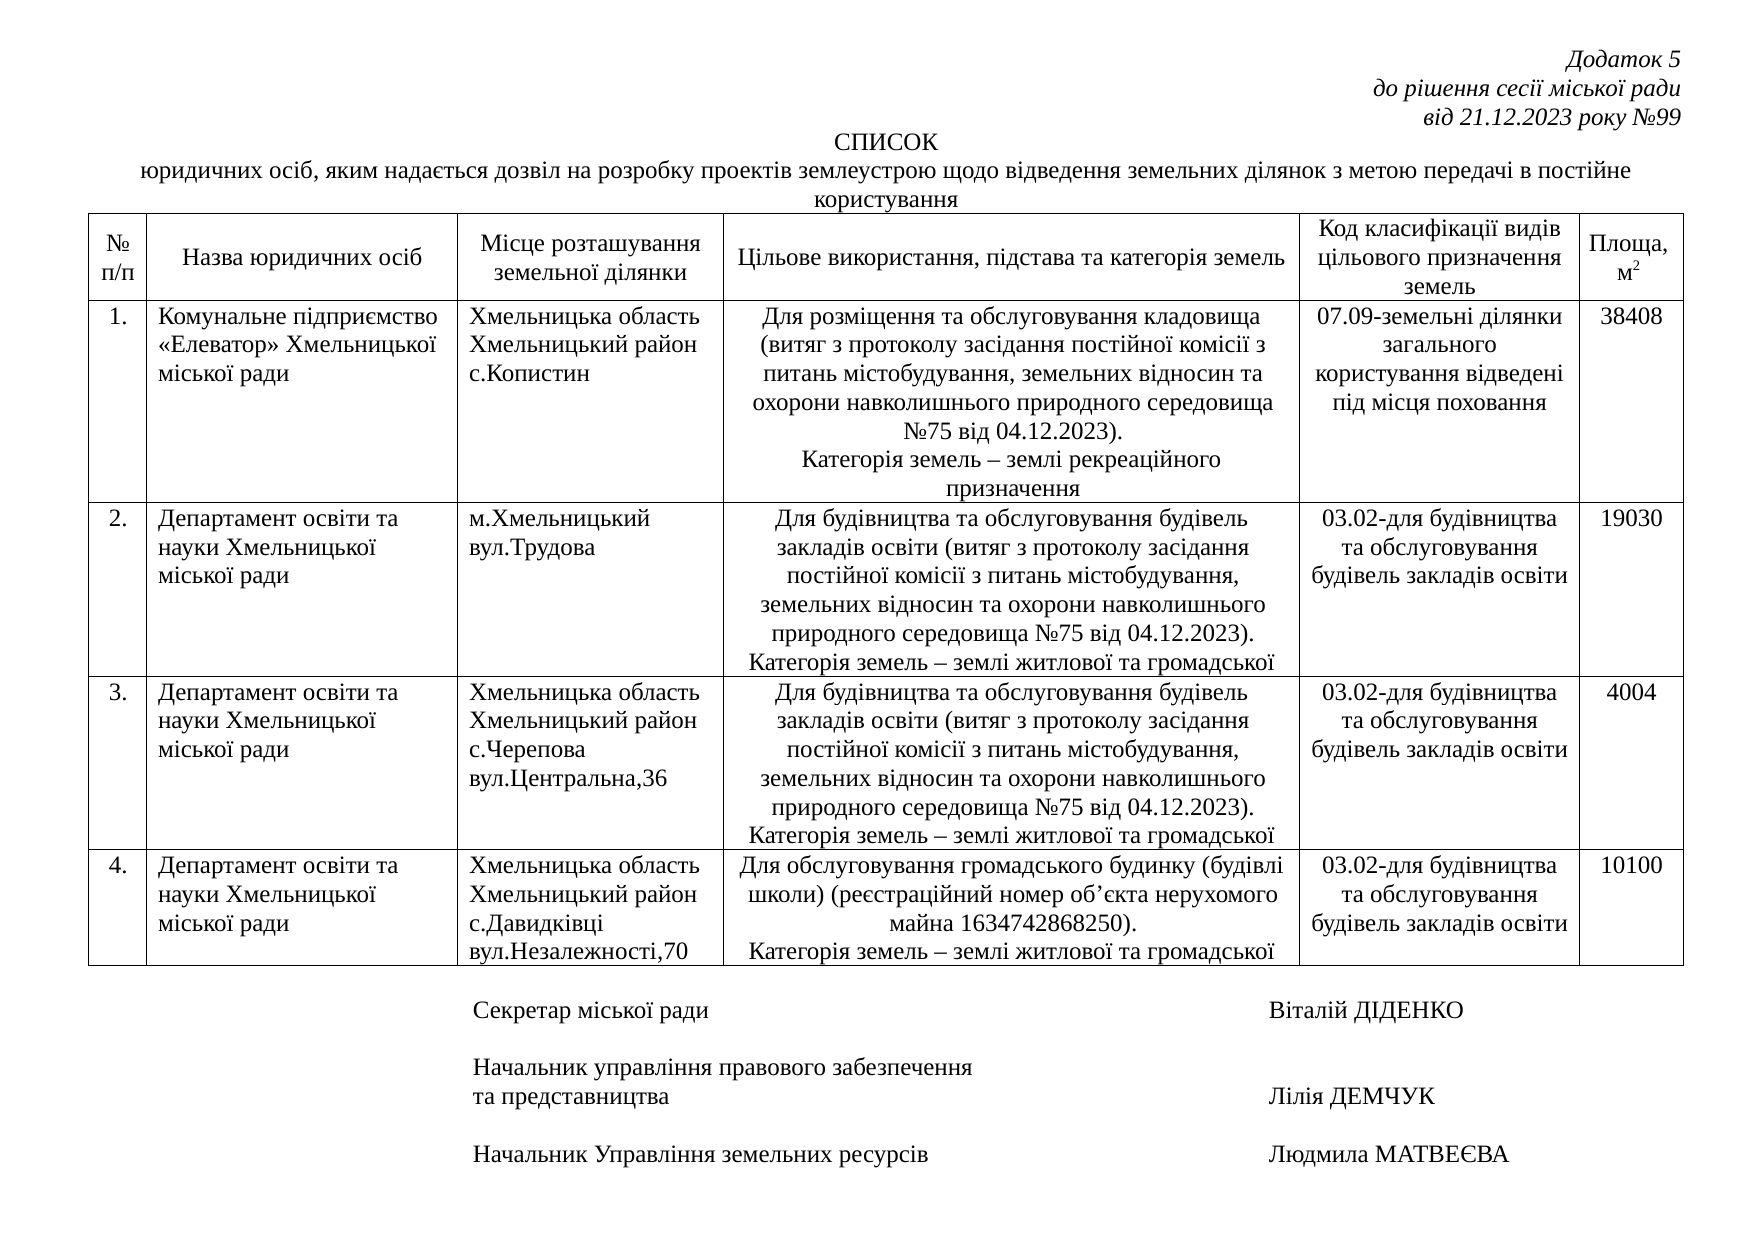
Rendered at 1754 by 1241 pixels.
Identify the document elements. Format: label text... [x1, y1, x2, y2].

table_cell м.Хмельницький вул.Трудова [458, 503, 723, 676]
table_cell 3. [89, 677, 146, 849]
text Секретар міської ради Віталій ДІДЕНКО [473, 995, 1683, 1024]
table_cell 03.02-для будівництва та обслуговування будівель закладів освіти [1300, 503, 1579, 676]
table_header Площа, м2 [1580, 214, 1683, 300]
table_cell Департамент освіти та науки Хмельницької міської ради [147, 677, 457, 849]
table_cell Хмельницька область Хмельницький район с.Копистин [458, 301, 723, 502]
table_cell 38408 [1580, 301, 1683, 502]
table_header № п/п [89, 214, 146, 300]
table_cell Комунальне підприємство «Елеватор» Хмельницької міської ради [147, 301, 457, 502]
table_header Код класифікації видів цільового призначення земель [1300, 214, 1579, 300]
text СПИСОК [89, 131, 1683, 155]
text Начальник управління правового забезпечення [473, 1052, 1683, 1081]
table_cell Для розміщення та обслуговування кладовища (витяг з протоколу засідання постійної комісії з питань містобудування, земельних відносин та охорони навколишнього природного середовища №75 від 04.12.2023). Категорія земель – землі рекреаційного призначення [724, 301, 1299, 502]
table_cell Хмельницька область Хмельницький район с.Давидківці вул.Незалежності,70 [458, 850, 723, 965]
text до рішення сесії міської ради [561, 73, 1683, 102]
text від 21.12.2023 року №99 [561, 102, 1683, 131]
table_cell Для будівництва та обслуговування будівель закладів освіти (витяг з протоколу засідання постійної комісії з питань містобудування, земельних відносин та охорони навколишнього природного середовища №75 від 04.12.2023). Категорія земель – землі житлової та громадської [724, 677, 1299, 849]
table_cell 03.02-для будівництва та обслуговування будівель закладів освіти [1300, 677, 1579, 849]
table_header Місце розташування земельної ділянки [458, 214, 723, 300]
table_cell 2. [89, 503, 146, 676]
table_cell Для будівництва та обслуговування будівель закладів освіти (витяг з протоколу засідання постійної комісії з питань містобудування, земельних відносин та охорони навколишнього природного середовища №75 від 04.12.2023). Категорія земель – землі житлової та громадської [724, 503, 1299, 676]
text Начальник Управління земельних ресурсів Людмила МАТВЕЄВА [473, 1139, 1683, 1167]
table_cell Хмельницька область Хмельницький район с.Черепова вул.Центральна,36 [458, 677, 723, 849]
text юридичних осіб, яким надається дозвіл на розробку проектів землеустрою щодо відведення земельних ділянок з метою передачі в постійне користування [89, 155, 1683, 212]
table_header Назва юридичних осіб [147, 214, 457, 300]
table_cell 19030 [1580, 503, 1683, 676]
table_cell 07.09-земельні ділянки загального користування відведені під місця поховання [1300, 301, 1579, 502]
table_cell Для обслуговування громадського будинку (будівлі школи) (реєстраційний номер об’єкта нерухомого майна 1634742868250). Категорія земель – землі житлової та громадської [724, 850, 1299, 965]
table_cell 10100 [1580, 850, 1683, 965]
table_cell Департамент освіти та науки Хмельницької міської ради [147, 850, 457, 965]
text Додаток 5 [561, 44, 1683, 73]
table_cell Департамент освіти та науки Хмельницької міської ради [147, 503, 457, 676]
text та представництва Лілія ДЕМЧУК [473, 1081, 1683, 1110]
table_cell 4. [89, 850, 146, 965]
table_cell 03.02-для будівництва та обслуговування будівель закладів освіти [1300, 850, 1579, 965]
table_cell 1. [89, 301, 146, 502]
table_cell 4004 [1580, 677, 1683, 849]
table_header Цільове використання, підстава та категорія земель [724, 214, 1299, 300]
